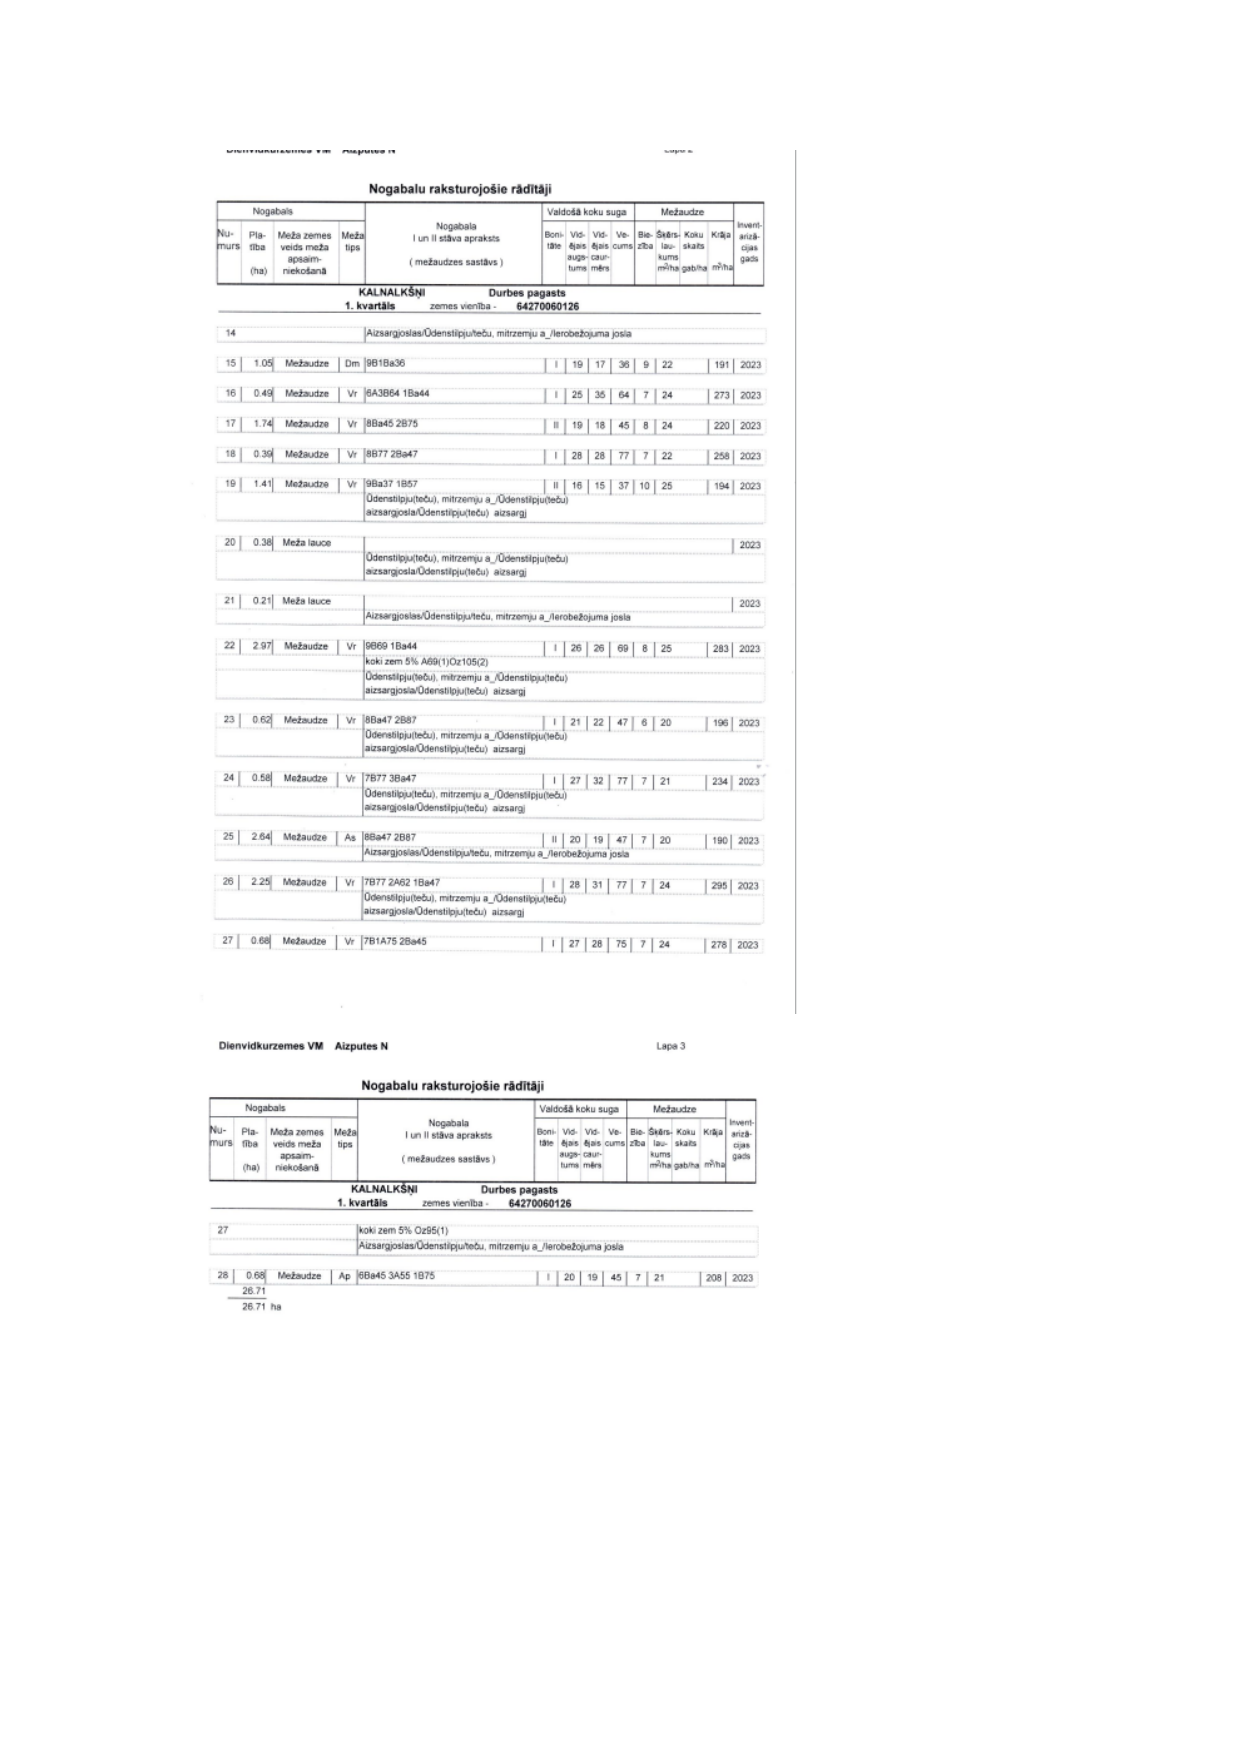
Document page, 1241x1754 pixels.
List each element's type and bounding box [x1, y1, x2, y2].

picture [187, 150, 797, 1014]
picture [187, 1041, 779, 1411]
